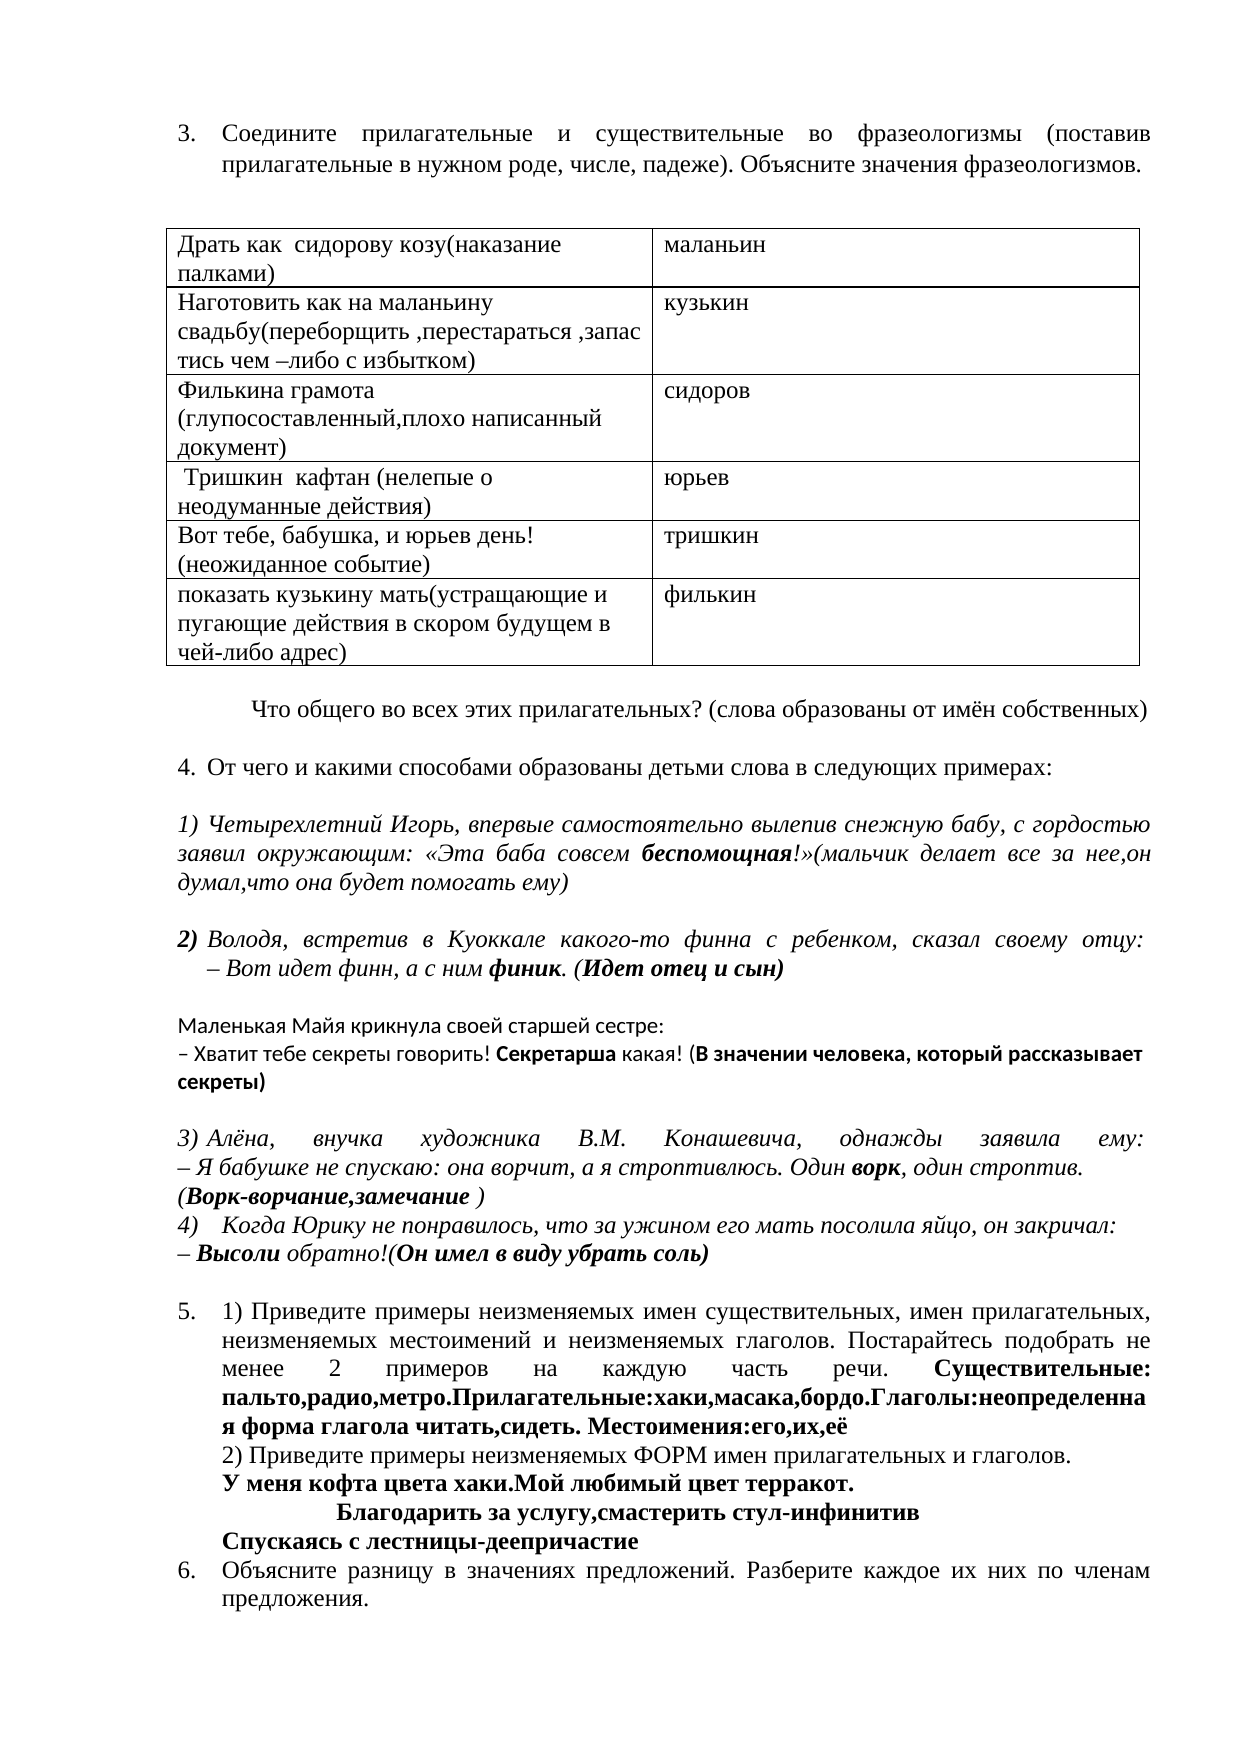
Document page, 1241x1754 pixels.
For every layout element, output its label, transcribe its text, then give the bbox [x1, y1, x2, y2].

list Благодарить за услугу,смастерить стул-инфинитив [222, 1497, 1152, 1526]
list От чего и какими способами образованы детьми слова в следующих примерах: [177, 752, 1152, 781]
list – Высоли обратно!(Он имел в виду убрать соль) [177, 1238, 1152, 1267]
table_cell кузькин [653, 288, 1139, 374]
table_cell Тришкин кафтан (нелепые о неодуманные действия) [167, 462, 652, 519]
text Маленькая Майя крикнула своей старшей сестре: [177, 1011, 1152, 1039]
list 2) Приведите примеры неизменяемых ФОРМ имен прилагательных и глаголов. [222, 1440, 1152, 1468]
list Объясните разницу в значениях предложений. Разберите каждое их них по членам предложения. [177, 1555, 1152, 1612]
list Володя, встретив в Куоккале какого-то финна с ребенком, сказал своему отцу: – Вот идет финн, а с ним финик. (Идет отец и сын) [177, 924, 1152, 982]
list (Ворк-ворчание,замечание ) [177, 1181, 1152, 1210]
text – Хватит тебе секреты говорить! Секретарша какая! (В значении человека, который рассказывает секреты) [177, 1039, 1152, 1095]
list 1) Приведите примеры неизменяемых имен существительных, имен прилагательных, неизменяемых местоимений и неизменяемых глаголов. Постарайтесь подобрать не менее 2 примеров на каждую часть речи. Существительные: пальто,радио,метро.Прилагательные:хаки,масака,бордо.Глаголы:неопределенная форма глагола читать,сидеть. Местоимения:его,их,её [177, 1296, 1152, 1440]
list Четырехлетний Игорь, впервые самостоятельно вылепив снежную бабу, с гордостью заявил окружающим: «Эта баба совсем беспомощная!»(мальчик делает все за нее,он думал,что она будет помогать ему) [177, 809, 1152, 896]
table_cell сидоров [653, 375, 1139, 461]
list Соедините прилагательные и существительные во фразеологизмы (поставив прилагательные в нужном роде, числе, падеже). Объясните значения фразеологизмов. [177, 118, 1152, 178]
table_cell филькин [653, 579, 1139, 665]
table_cell Филькина грамота (глупосоставленный,плохо написанный документ) [167, 375, 652, 461]
list Когда Юрику не понравилось, что за ужином его мать посолила яйцо, он закричал: [177, 1210, 1152, 1238]
list Спускаясь с лестницы-деепричастие [222, 1526, 1152, 1555]
table_header Драть как сидорову козу(наказание палками) [167, 229, 652, 286]
list У меня кофта цвета хаки.Мой любимый цвет терракот. [222, 1468, 1152, 1497]
table_cell Вот тебе, бабушка, и юрьев день!(неожиданное событие) [167, 521, 652, 578]
table_cell Наготовить как на маланьину свадьбу(переборщить ,перестараться ,запастись чем –либо с избытком) [167, 288, 652, 374]
table_cell тришкин [653, 521, 1139, 578]
table_header маланьин [653, 229, 1139, 286]
table_cell юрьев [653, 462, 1139, 519]
list Алёна, внучка художника В.М. Конашевича, однажды заявила ему: – Я бабушке не спускаю: она ворчит, а я строптивлюсь. Один ворк, один строптив. [177, 1123, 1152, 1181]
table_cell показать кузькину мать(устращающие и пугающие действия в скором будущем в чей-либо адрес) [167, 579, 652, 665]
list Что общего во всех этих прилагательных? (слова образованы от имён собственных) [177, 694, 1152, 723]
